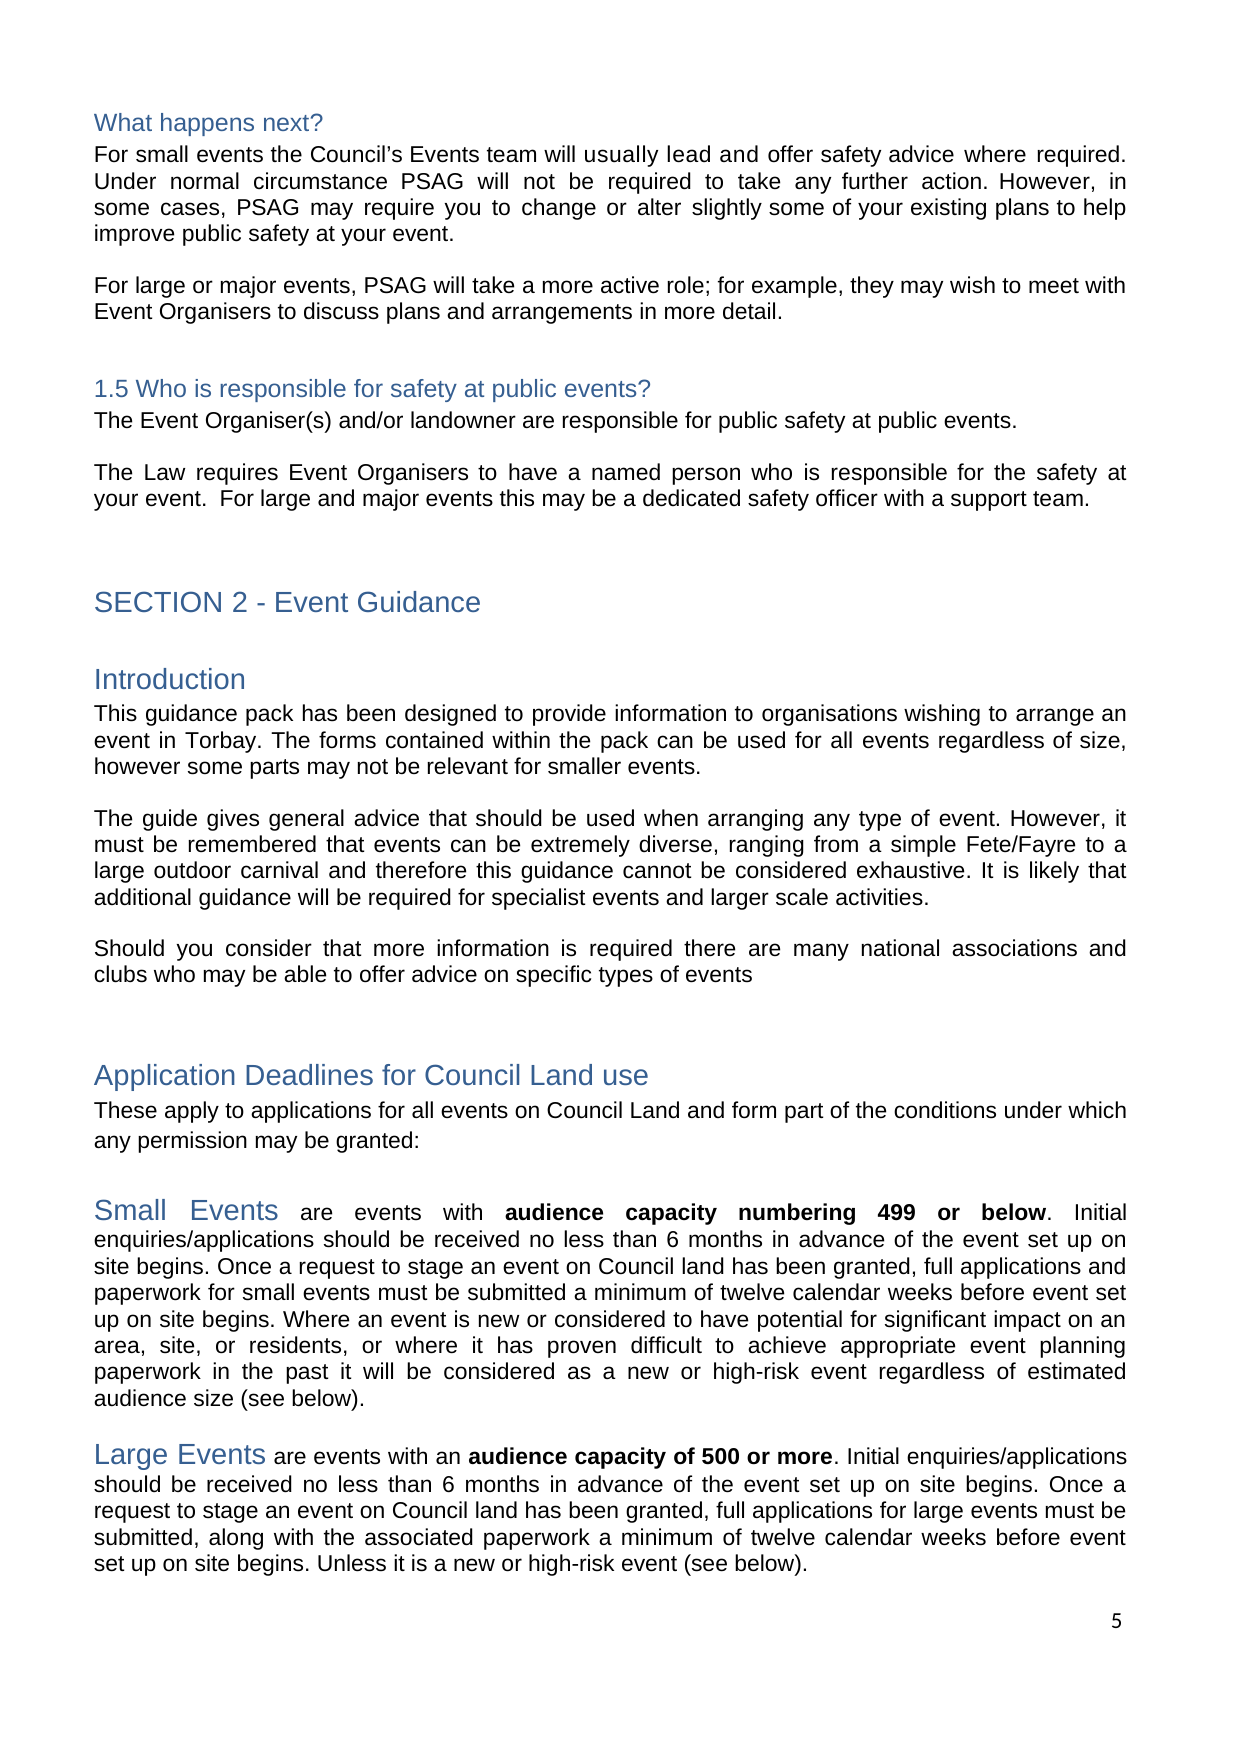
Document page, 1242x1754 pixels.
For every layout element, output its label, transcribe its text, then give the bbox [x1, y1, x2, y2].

text This guidance pack has been designed to provide information to organisations wishing to arrange an event in Torbay. The forms contained within the pack can be used for all events regardless of size, however some parts may not be relevant for smaller events. [94, 700, 1127, 779]
subtitle Application Deadlines for Council Land use [94, 1058, 1122, 1092]
subtitle 1.5 Who is responsible for safety at public events? [94, 374, 1122, 403]
text The Event Organiser(s) and/or landowner are responsible for public safety at public events. [94, 407, 1127, 434]
subtitle What happens next? [94, 108, 1122, 137]
text The guide gives general advice that should be used when arranging any type of event. However, it must be remembered that events can be extremely diverse, ranging from a simple Fete/Fayre to a large outdoor carnival and therefore this guidance cannot be considered exhaustive. It is likely that additional guidance will be required for specialist events and larger scale activities. [94, 804, 1127, 910]
text These apply to applications for all events on Council Land and form part of the conditions under which any permission may be granted: [94, 1097, 1127, 1153]
text For large or major events, PSAG will take a more active role; for example, they may wish to meet with Event Organisers to discuss plans and arrangements in more detail. [94, 272, 1127, 324]
subtitle Introduction [94, 662, 1122, 695]
text Large Events are events with an audience capacity of 500 or more. Initial enquiries/applications should be received no less than 6 months in advance of the event set up on site begins. Once a request to stage an event on Council land has been granted, full applications for large events must be submitted, along with the associated paperwork a minimum of twelve calendar weeks before event set up on site begins. Unless it is a new or high-risk event (see below). [94, 1437, 1127, 1576]
text For small events the Council’s Events team will usually lead and offer safety advice where required. Under normal circumstance PSAG will not be required to take any further action. However, in some cases, PSAG may require you to change or alter slightly some of your existing plans to help improve public safety at your event. [94, 141, 1127, 247]
subtitle SECTION 2 - Event Guidance [94, 585, 1122, 618]
text Should you consider that more information is required there are many national associations and clubs who may be able to offer advice on specific types of events [94, 935, 1127, 988]
text Small Events are events with audience capacity numbering 499 or below. Initial enquiries/applications should be received no less than 6 months in advance of the event set up on site begins. Once a request to stage an event on Council land has been granted, full applications and paperwork for small events must be submitted a minimum of twelve calendar weeks before event set up on site begins. Where an event is new or considered to have potential for significant impact on an area, site, or residents, or where it has proven difficult to achieve appropriate event planning paperwork in the past it will be considered as a new or high-risk event regardless of estimated audience size (see below). [94, 1193, 1127, 1411]
text The Law requires Event Organisers to have a named person who is responsible for the safety at your event. For large and major events this may be a dedicated safety officer with a support team. [94, 459, 1127, 512]
